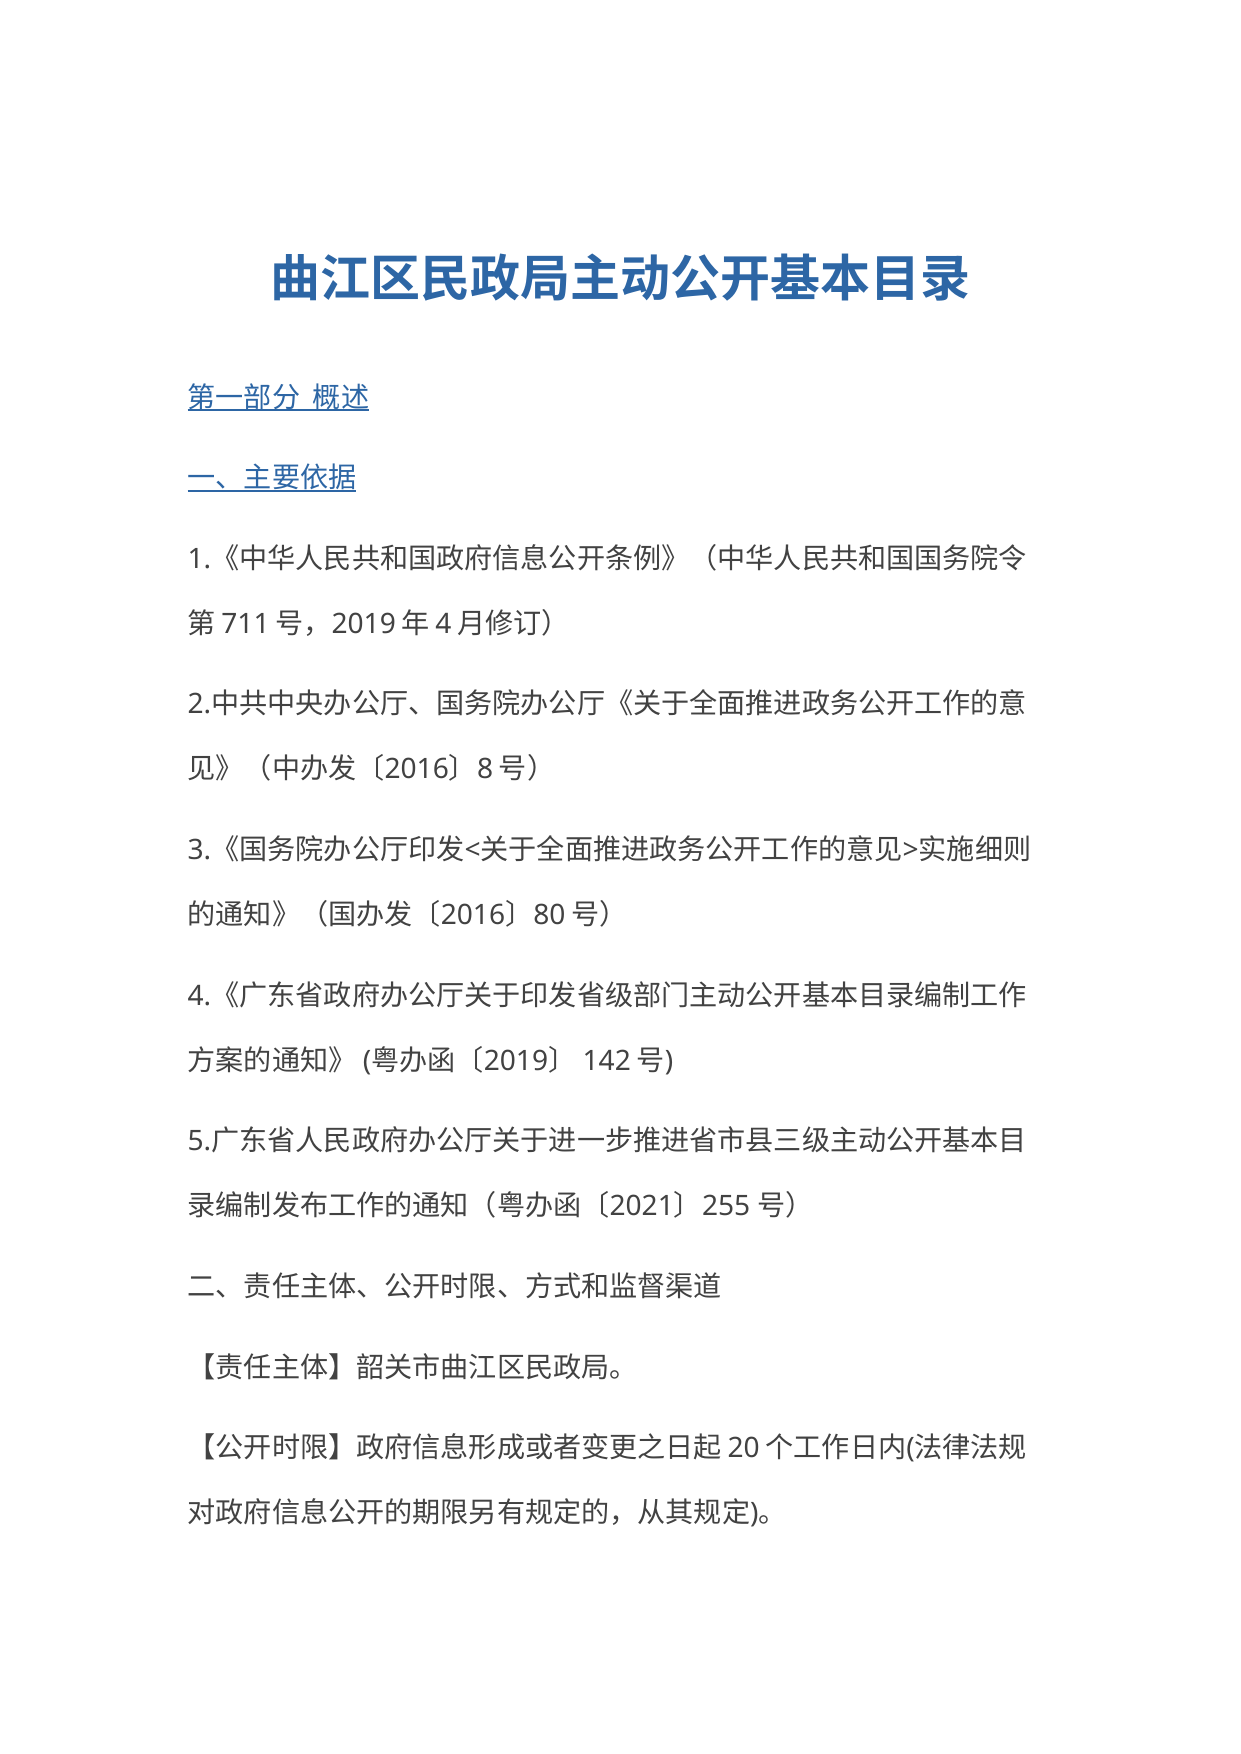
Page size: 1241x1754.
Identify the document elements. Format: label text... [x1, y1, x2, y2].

text 2.中共中央办公厅、国务院办公厅《关于全面推进政务公开工作的意见》（中办发〔2016〕8号） [187, 669, 1053, 799]
text 【公开时限】政府信息形成或者变更之日起20个工作日内(法律法规对政府信息公开的期限另有规定的，从其规定)。 [187, 1413, 1053, 1543]
text 第一部分 概述 [187, 362, 1053, 427]
text 5.广东省人民政府办公厅关于进一步推进省市县三级主动公开基本目录编制发布工作的通知（粤办函〔2021〕255 号） [187, 1106, 1053, 1236]
text 【责任主体】韶关市曲江区民政局。 [187, 1332, 1053, 1397]
subtitle 曲江区民政局主动公开基本目录 [187, 226, 1053, 323]
text 3.《国务院办公厅印发<关于全面推进政务公开工作的意见>实施细则的通知》（国办发〔2016〕80号） [187, 815, 1053, 945]
text 4.《广东省政府办公厅关于印发省级部门主动公开基本目录编制工作方案的通知》 (粤办函〔2019〕 142号) [187, 960, 1053, 1090]
text 一、主要依据 [187, 443, 1053, 508]
text 1.《中华人民共和国政府信息公开条例》（中华人民共和国国务院令第711号，2019年4月修订） [187, 523, 1053, 653]
text 二、责任主体、公开时限、方式和监督渠道 [187, 1252, 1053, 1317]
